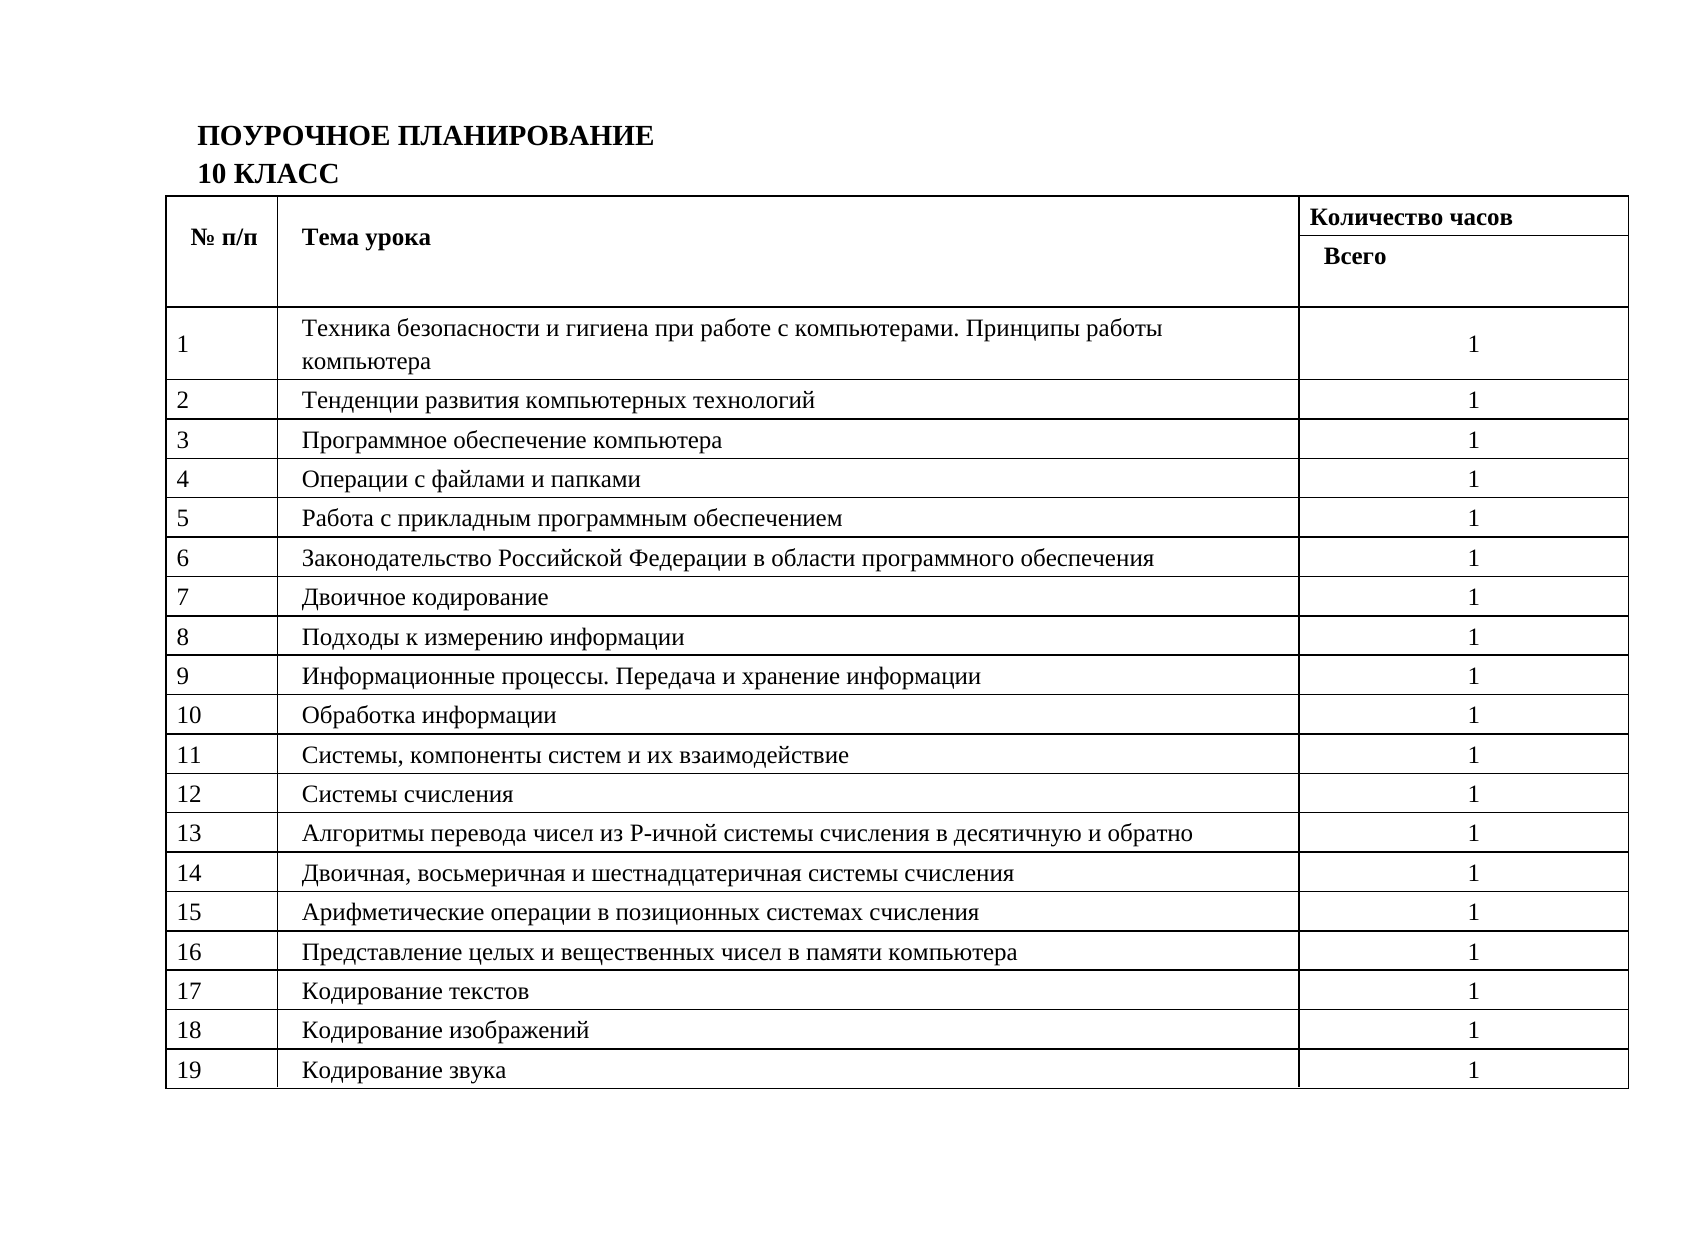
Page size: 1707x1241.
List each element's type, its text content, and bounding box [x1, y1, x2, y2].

table_cell Программное обеспечение компьютера [278, 420, 1298, 457]
table_cell 2 [167, 380, 277, 418]
table_cell 12 [167, 774, 277, 812]
table_cell Алгоритмы перевода чисел из P-ичной системы счисления в десятичную и обратно [278, 813, 1298, 851]
table_cell 11 [167, 735, 277, 772]
table_cell Тенденции развития компьютерных технологий [278, 380, 1298, 418]
table_cell Подходы к измерению информации [278, 617, 1298, 654]
table_cell Арифметические операции в позиционных системах счисления [278, 892, 1298, 930]
table_cell Техника безопасности и гигиена при работе с компьютерами. Принципы работы компьютера [278, 308, 1298, 379]
table_cell Информационные процессы. Передача и хранение информации [278, 656, 1298, 694]
table_cell 4 [167, 459, 277, 497]
table_cell 1 [1300, 420, 1628, 457]
table_cell Двоичное кодирование [278, 577, 1298, 615]
table_cell Системы счисления [278, 774, 1298, 812]
table_cell 1 [1300, 617, 1628, 654]
table_cell Законодательство Российской Федерации в области программного обеспечения [278, 538, 1298, 576]
table_cell 17 [167, 971, 277, 1009]
table_cell Кодирование текстов [278, 971, 1298, 1009]
table_cell Двоичная, восьмеричная и шестнадцатеричная системы счисления [278, 853, 1298, 891]
table_cell 1 [1300, 735, 1628, 772]
table_cell 1 [1300, 459, 1628, 497]
table_cell Кодирование звука [278, 1050, 1298, 1087]
table_cell Кодирование изображений [278, 1010, 1298, 1048]
table_cell 13 [167, 813, 277, 851]
table_cell 7 [167, 577, 277, 615]
table_cell 1 [1300, 498, 1628, 536]
table_cell 1 [1300, 1010, 1628, 1048]
table_cell Работа с прикладным программным обеспечением [278, 498, 1298, 536]
table_cell Операции с файлами и папками [278, 459, 1298, 497]
table_cell 1 [1300, 308, 1628, 379]
table_cell 19 [167, 1050, 277, 1087]
table_header № п/п [167, 197, 277, 306]
table_cell 1 [1300, 971, 1628, 1009]
table_header Тема урока [278, 197, 1298, 306]
table_cell 1 [1300, 774, 1628, 812]
table_cell Обработка информации [278, 695, 1298, 733]
table_cell 5 [167, 498, 277, 536]
table_cell 1 [1300, 1050, 1628, 1087]
table_cell 1 [1300, 380, 1628, 418]
table_header Количество часов [1300, 197, 1628, 234]
table_cell Системы, компоненты систем и их взаимодействие [278, 735, 1298, 772]
text ПОУРОЧНОЕ ПЛАНИРОВАНИЕ [190, 118, 1618, 152]
table_cell 3 [167, 420, 277, 457]
text 10 КЛАСС [190, 157, 1618, 190]
table_cell 1 [1300, 577, 1628, 615]
table_cell 1 [1300, 656, 1628, 694]
table_cell 16 [167, 932, 277, 969]
table_cell 9 [167, 656, 277, 694]
table_cell 1 [167, 308, 277, 379]
table_cell 10 [167, 695, 277, 733]
table_cell 1 [1300, 853, 1628, 891]
table_cell Представление целых и вещественных чисел в памяти компьютера [278, 932, 1298, 969]
table_cell 1 [1300, 932, 1628, 969]
table_cell 1 [1300, 695, 1628, 733]
table_cell Всего [1300, 236, 1628, 306]
table_cell 18 [167, 1010, 277, 1048]
table_cell 1 [1300, 892, 1628, 930]
table_cell 1 [1300, 813, 1628, 851]
table_cell 15 [167, 892, 277, 930]
table_cell 14 [167, 853, 277, 891]
table_cell 8 [167, 617, 277, 654]
table_cell 1 [1300, 538, 1628, 576]
table_cell 6 [167, 538, 277, 576]
